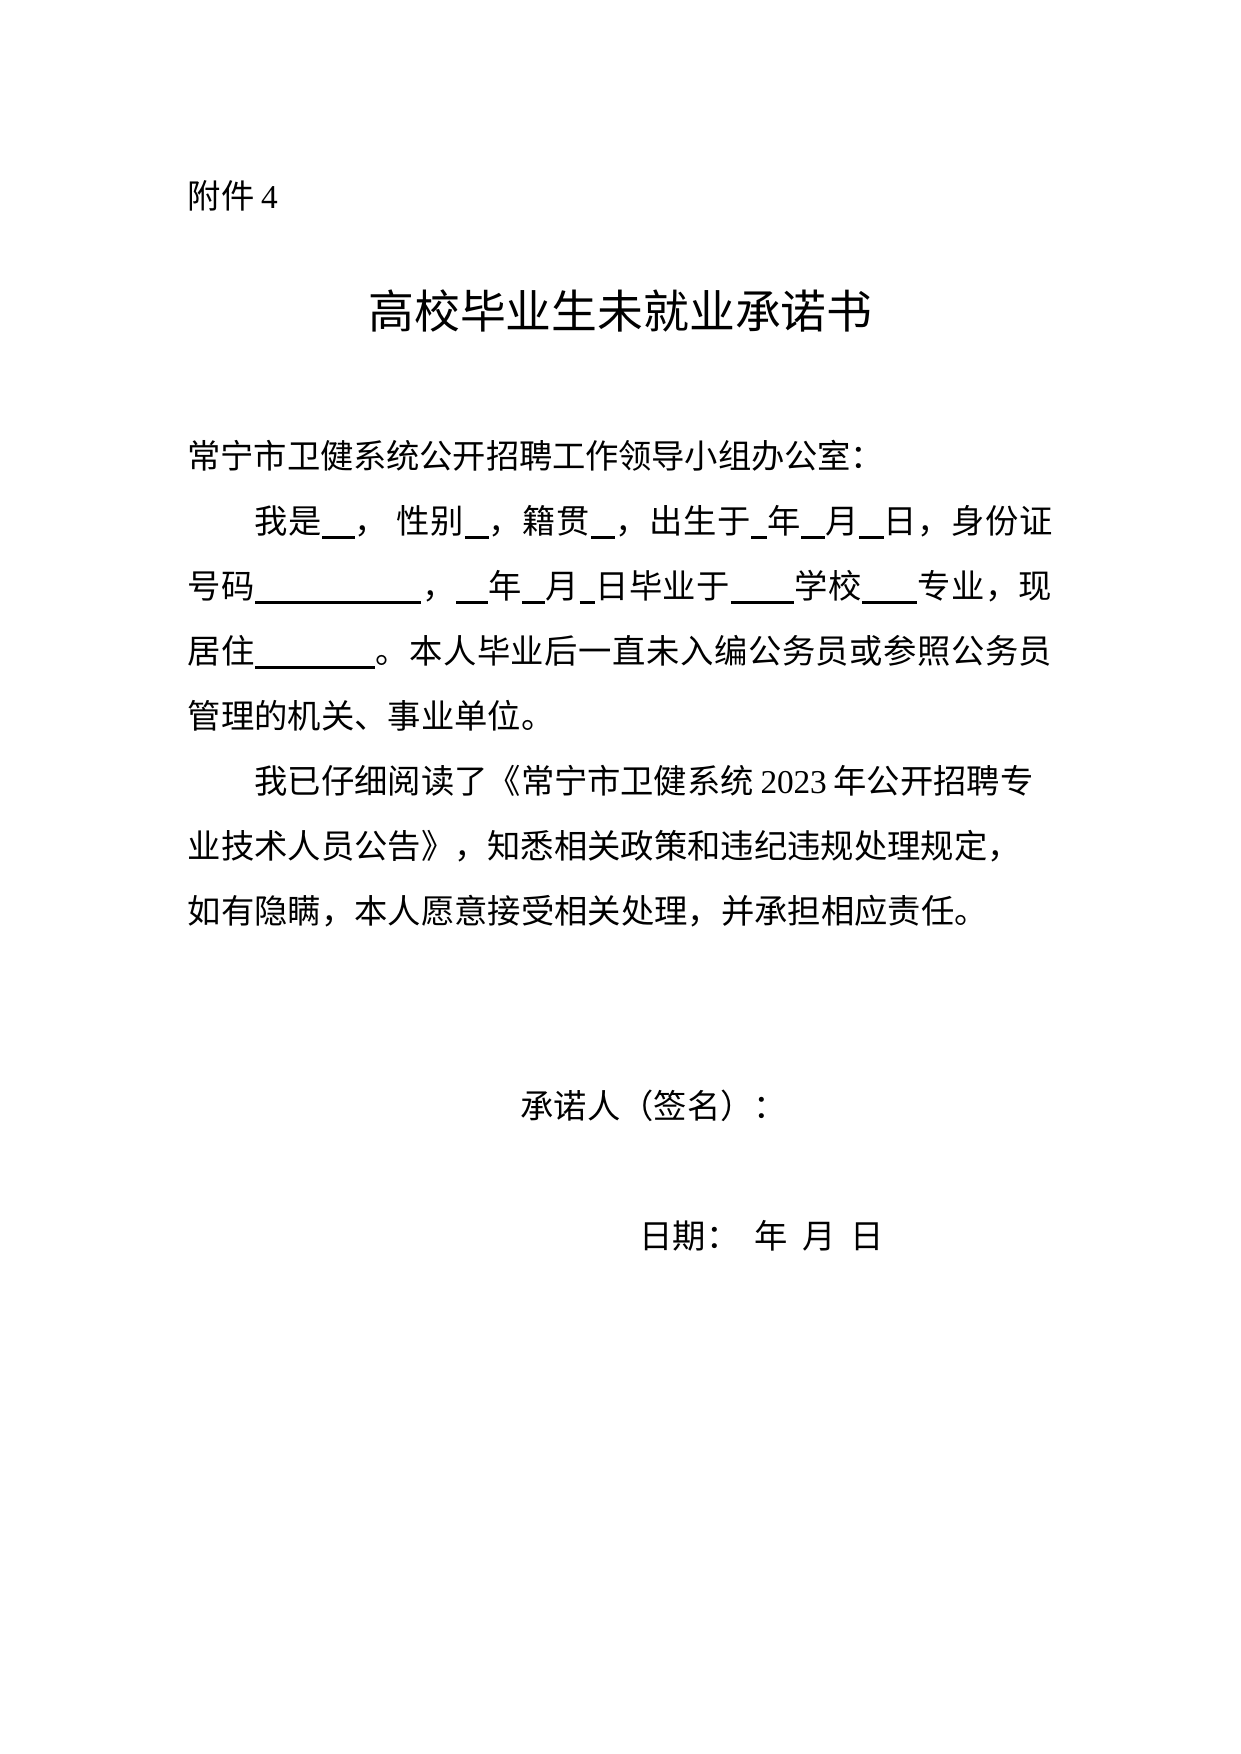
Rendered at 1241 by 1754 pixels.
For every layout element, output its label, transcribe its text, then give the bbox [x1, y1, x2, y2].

text 高校毕业生未就业承诺书 [187, 259, 1053, 357]
text 承诺人（签名）： [187, 1072, 1053, 1137]
text 我是 ， 性别 ，籍贯 ，出生于 年 月 日，身份证号码 ， 年 月 日毕业于 学校 专业，现居住 。本人毕业后一直未入编公务员或参照公务员管理的机关、事业单位。 [187, 487, 1053, 747]
text 日期： 年 月 日 [187, 1202, 1053, 1267]
text 我已仔细阅读了《常宁市卫健系统2023年公开招聘专业技术人员公告》，知悉相关政策和违纪违规处理规定，如有隐瞒，本人愿意接受相关处理，并承担相应责任。 [187, 747, 1053, 942]
text 常宁市卫健系统公开招聘工作领导小组办公室： [187, 422, 1053, 487]
text 附件4 [187, 162, 1053, 227]
